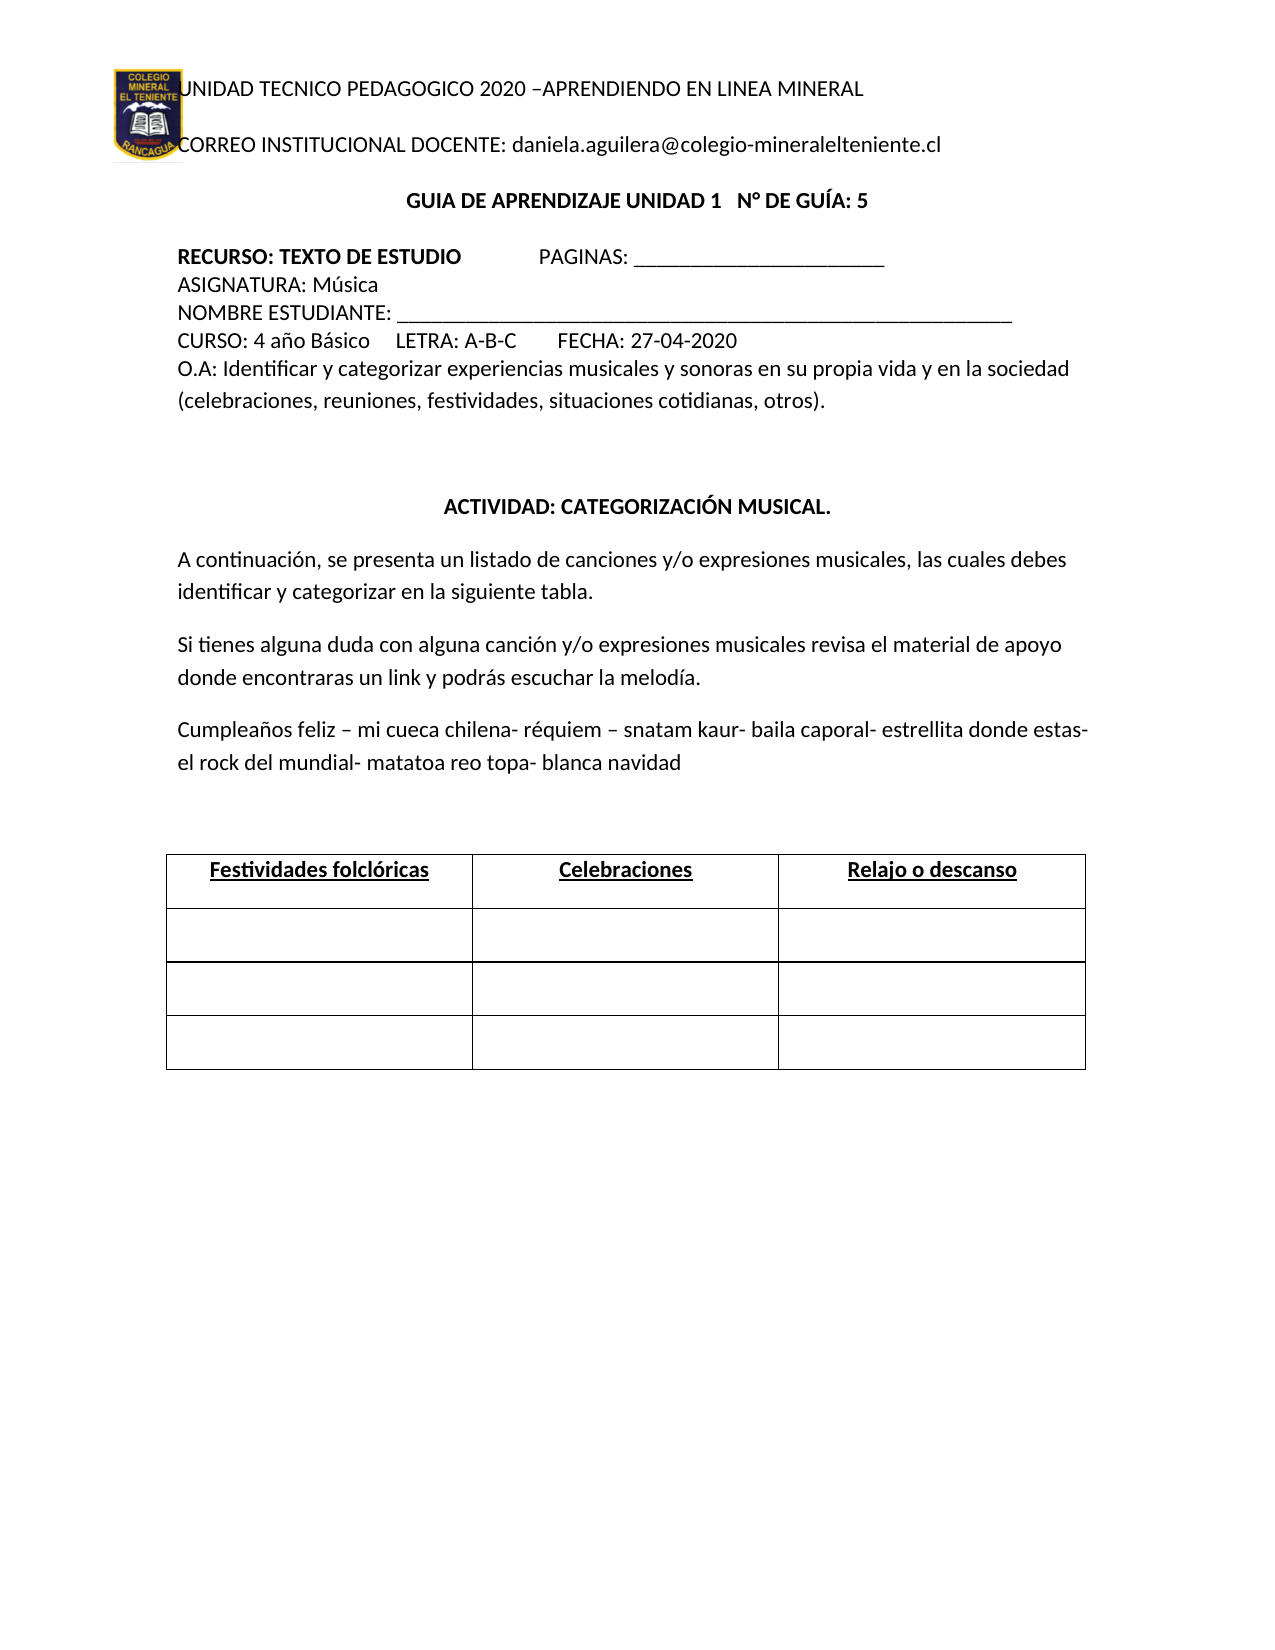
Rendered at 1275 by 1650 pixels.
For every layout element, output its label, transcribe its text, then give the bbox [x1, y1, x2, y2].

picture [113, 63, 184, 163]
text Si tienes alguna duda con alguna canción y/o expresiones musicales revisa el material de apoyo donde encontraras un link y podrás escuchar la melodía. [177, 630, 1098, 691]
text O.A: Identificar y categorizar experiencias musicales y sonoras en su propia vida y en la sociedad (celebraciones, reuniones, festividades, situaciones cotidianas, otros). [177, 354, 1098, 414]
table_cell [167, 909, 472, 961]
table_cell [779, 1016, 1085, 1069]
text RECURSO: TEXTO DE ESTUDIO PAGINAS: ______________________ [177, 242, 1098, 270]
table_cell [779, 963, 1085, 1015]
text Cumpleaños feliz – mi cueca chilena- réquiem – snatam kaur- baila caporal- estrellita donde estas- el rock del mundial- matatoa reo topa- blanca navidad [177, 716, 1098, 776]
table_header Celebraciones [473, 855, 778, 908]
table_cell [167, 963, 472, 1015]
table_cell [167, 1016, 472, 1069]
table_header Relajo o descanso [779, 855, 1085, 908]
table_cell [473, 963, 778, 1015]
text GUIA DE APRENDIZAJE UNIDAD 1 N° DE GUÍA: 5 [177, 186, 1098, 214]
text ACTIVIDAD: CATEGORIZACIÓN MUSICAL. [177, 492, 1098, 520]
text CURSO: 4 año Básico LETRA: A-B-C FECHA: 27-04-2020 [177, 326, 1098, 354]
text ASIGNATURA: Música [177, 270, 1098, 298]
table_cell [779, 909, 1085, 961]
table_cell [473, 1016, 778, 1069]
text NOMBRE ESTUDIANTE: ______________________________________________________ [177, 298, 1098, 326]
table_header Festividades folclóricas [167, 855, 472, 908]
text A continuación, se presenta un listado de canciones y/o expresiones musicales, las cuales debes identificar y categorizar en la siguiente tabla. [177, 545, 1098, 605]
picture [180, 139, 184, 150]
table_cell [473, 909, 778, 961]
